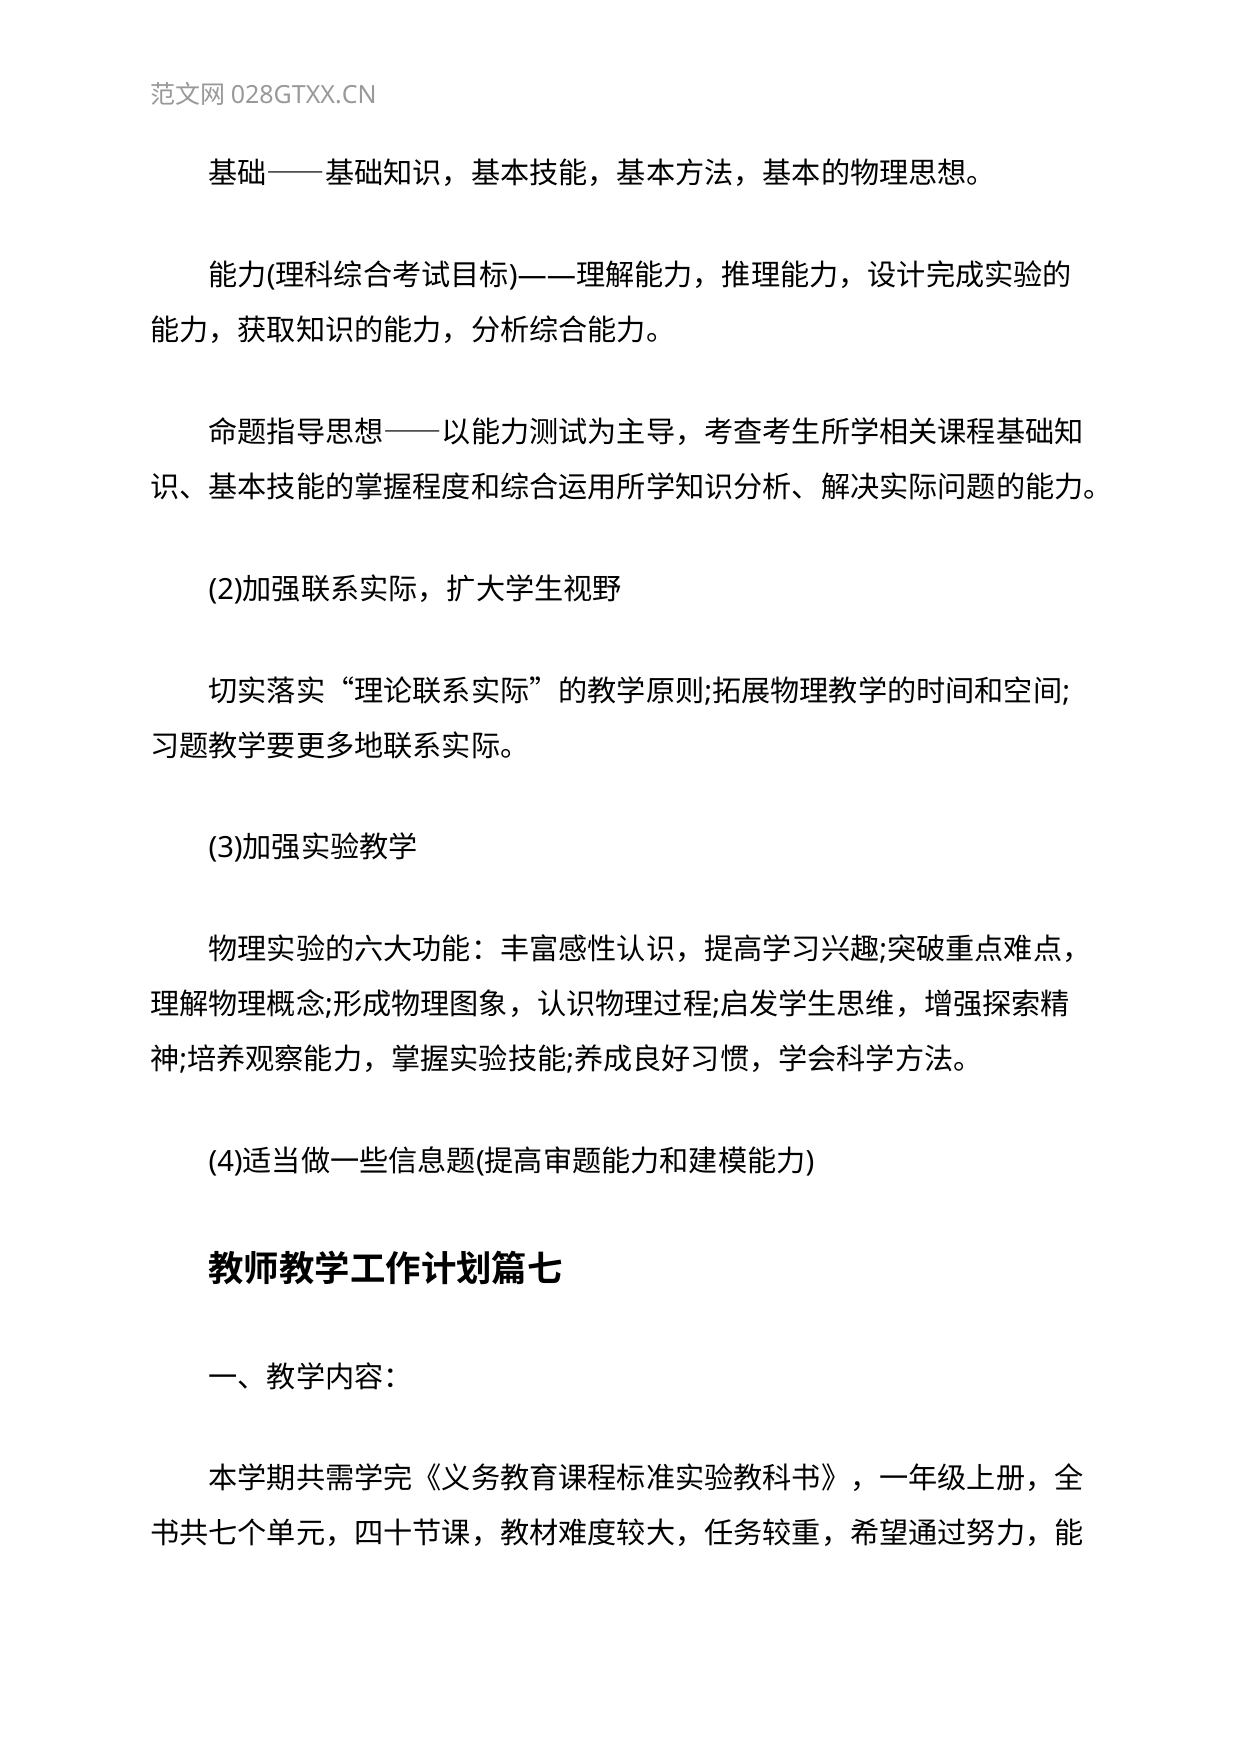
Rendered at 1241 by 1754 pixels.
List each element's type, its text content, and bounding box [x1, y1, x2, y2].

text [150, 1455, 1090, 1552]
text 命题指导思想——以能力测试为主导，考查考生所学相关课程基础知识、基本技能的掌握程度和综合运用所学知识分析、解决实际问题的能力。 [150, 408, 1090, 506]
text (4)适当做一些信息题(提高审题能力和建模能力) [150, 1138, 1090, 1180]
text (3)加强实验教学 [150, 824, 1090, 866]
text 能力(理科综合考试目标)——理解能力，推理能力，设计完成实验的能力，获取知识的能力，分析综合能力。 [150, 252, 1090, 349]
text 一、教学内容： [150, 1353, 1090, 1396]
text (2)加强联系实际，扩大学生视野 [150, 565, 1090, 608]
text 物理实验的六大功能：丰富感性认识，提高学习兴趣;突破重点难点，理解物理概念;形成物理图象，认识物理过程;启发学生思维，增强探索精神;培养观察能力，掌握实验技能;养成良好习惯，学会科学方法。 [150, 926, 1090, 1078]
text 基础——基础知识，基本技能，基本方法，基本的物理思想。 [150, 150, 1090, 192]
text 教师教学工作计划篇七 [150, 1240, 1090, 1291]
text 切实落实“理论联系实际”的教学原则;拓展物理教学的时间和空间;习题教学要更多地联系实际。 [150, 667, 1090, 764]
